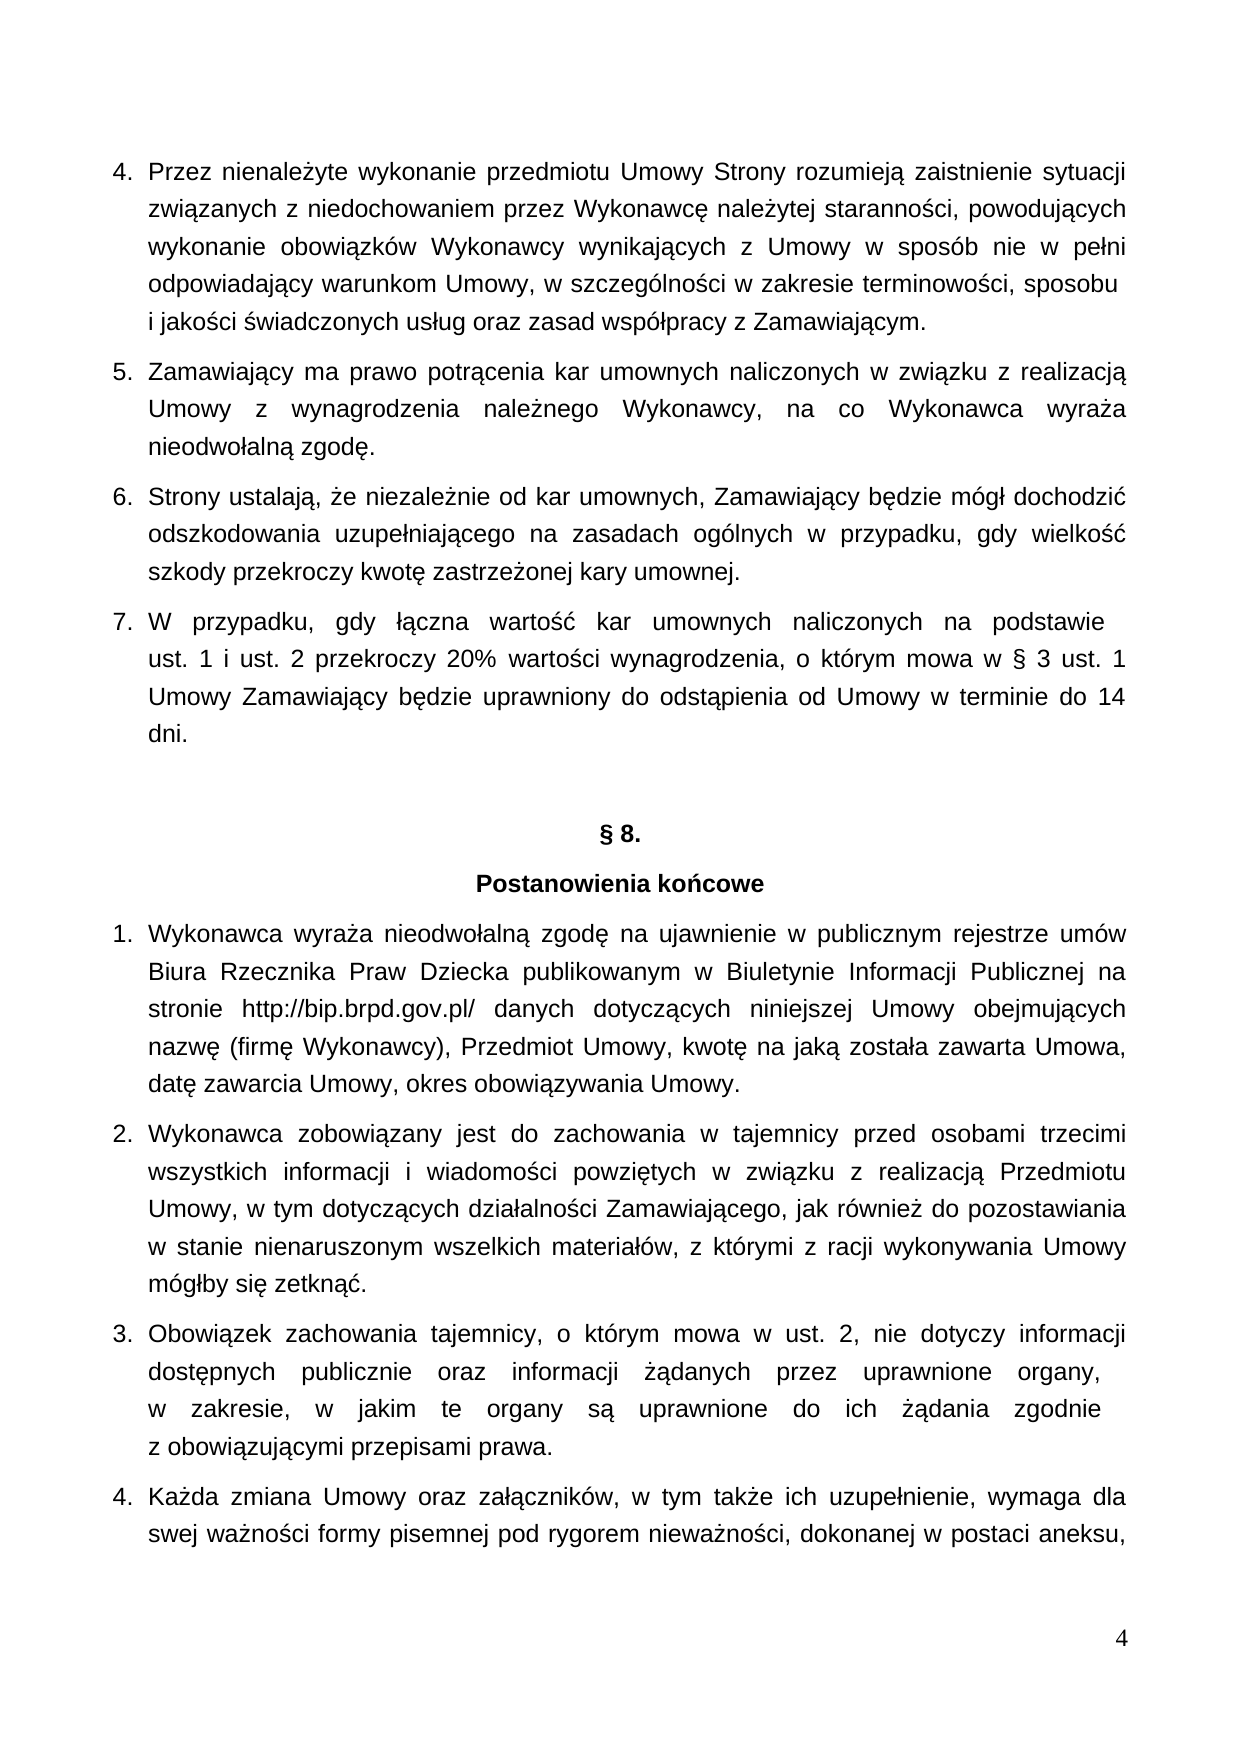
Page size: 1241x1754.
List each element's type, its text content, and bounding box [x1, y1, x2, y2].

list Wykonawca zobowiązany jest do zachowania w tajemnicy przed osobami trzecimi wszystkich informacji i wiadomości powziętych w związku z realizacją Przedmiotu Umowy, w tym dotyczących działalności Zamawiającego, jak również do pozostawiania w stanie nienaruszonym wszelkich materiałów, z którymi z racji wykonywania Umowy mógłby się zetknąć. [112, 1112, 1128, 1300]
text § 8. [112, 812, 1128, 850]
text Postanowienia końcowe [112, 862, 1128, 900]
list W przypadku, gdy łączna wartość kar umownych naliczonych na podstawie ust. 1 i ust. 2 przekroczy 20% wartości wynagrodzenia, o którym mowa w § 3 ust. 1 Umowy Zamawiający będzie uprawniony do odstąpienia od Umowy w terminie do 14 dni. [112, 600, 1128, 750]
list Zamawiający ma prawo potrącenia kar umownych naliczonych w związku z realizacją Umowy z wynagrodzenia należnego Wykonawcy, na co Wykonawca wyraża nieodwołalną zgodę. [112, 350, 1128, 462]
list Wykonawca wyraża nieodwołalną zgodę na ujawnienie w publicznym rejestrze umów Biura Rzecznika Praw Dziecka publikowanym w Biuletynie Informacji Publicznej na stronie http://bip.brpd.gov.pl/ danych dotyczących niniejszej Umowy obejmujących nazwę (firmę Wykonawcy), Przedmiot Umowy, kwotę na jaką została zawarta Umowa, datę zawarcia Umowy, okres obowiązywania Umowy. [112, 912, 1128, 1100]
list Obowiązek zachowania tajemnicy, o którym mowa w ust. 2, nie dotyczy informacji dostępnych publicznie oraz informacji żądanych przez uprawnione organy, w zakresie, w jakim te organy są uprawnione do ich żądania zgodnie z obowiązującymi przepisami prawa. [112, 1312, 1128, 1462]
list Strony ustalają, że niezależnie od kar umownych, Zamawiający będzie mógł dochodzić odszkodowania uzupełniającego na zasadach ogólnych w przypadku, gdy wielkość szkody przekroczy kwotę zastrzeżonej kary umownej. [112, 475, 1128, 587]
list Przez nienależyte wykonanie przedmiotu Umowy Strony rozumieją zaistnienie sytuacji związanych z niedochowaniem przez Wykonawcę należytej staranności, powodujących wykonanie obowiązków Wykonawcy wynikających z Umowy w sposób nie w pełni odpowiadający warunkom Umowy, w szczególności w zakresie terminowości, sposobu i jakości świadczonych usług oraz zasad współpracy z Zamawiającym. [112, 150, 1128, 337]
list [112, 1475, 1128, 1550]
